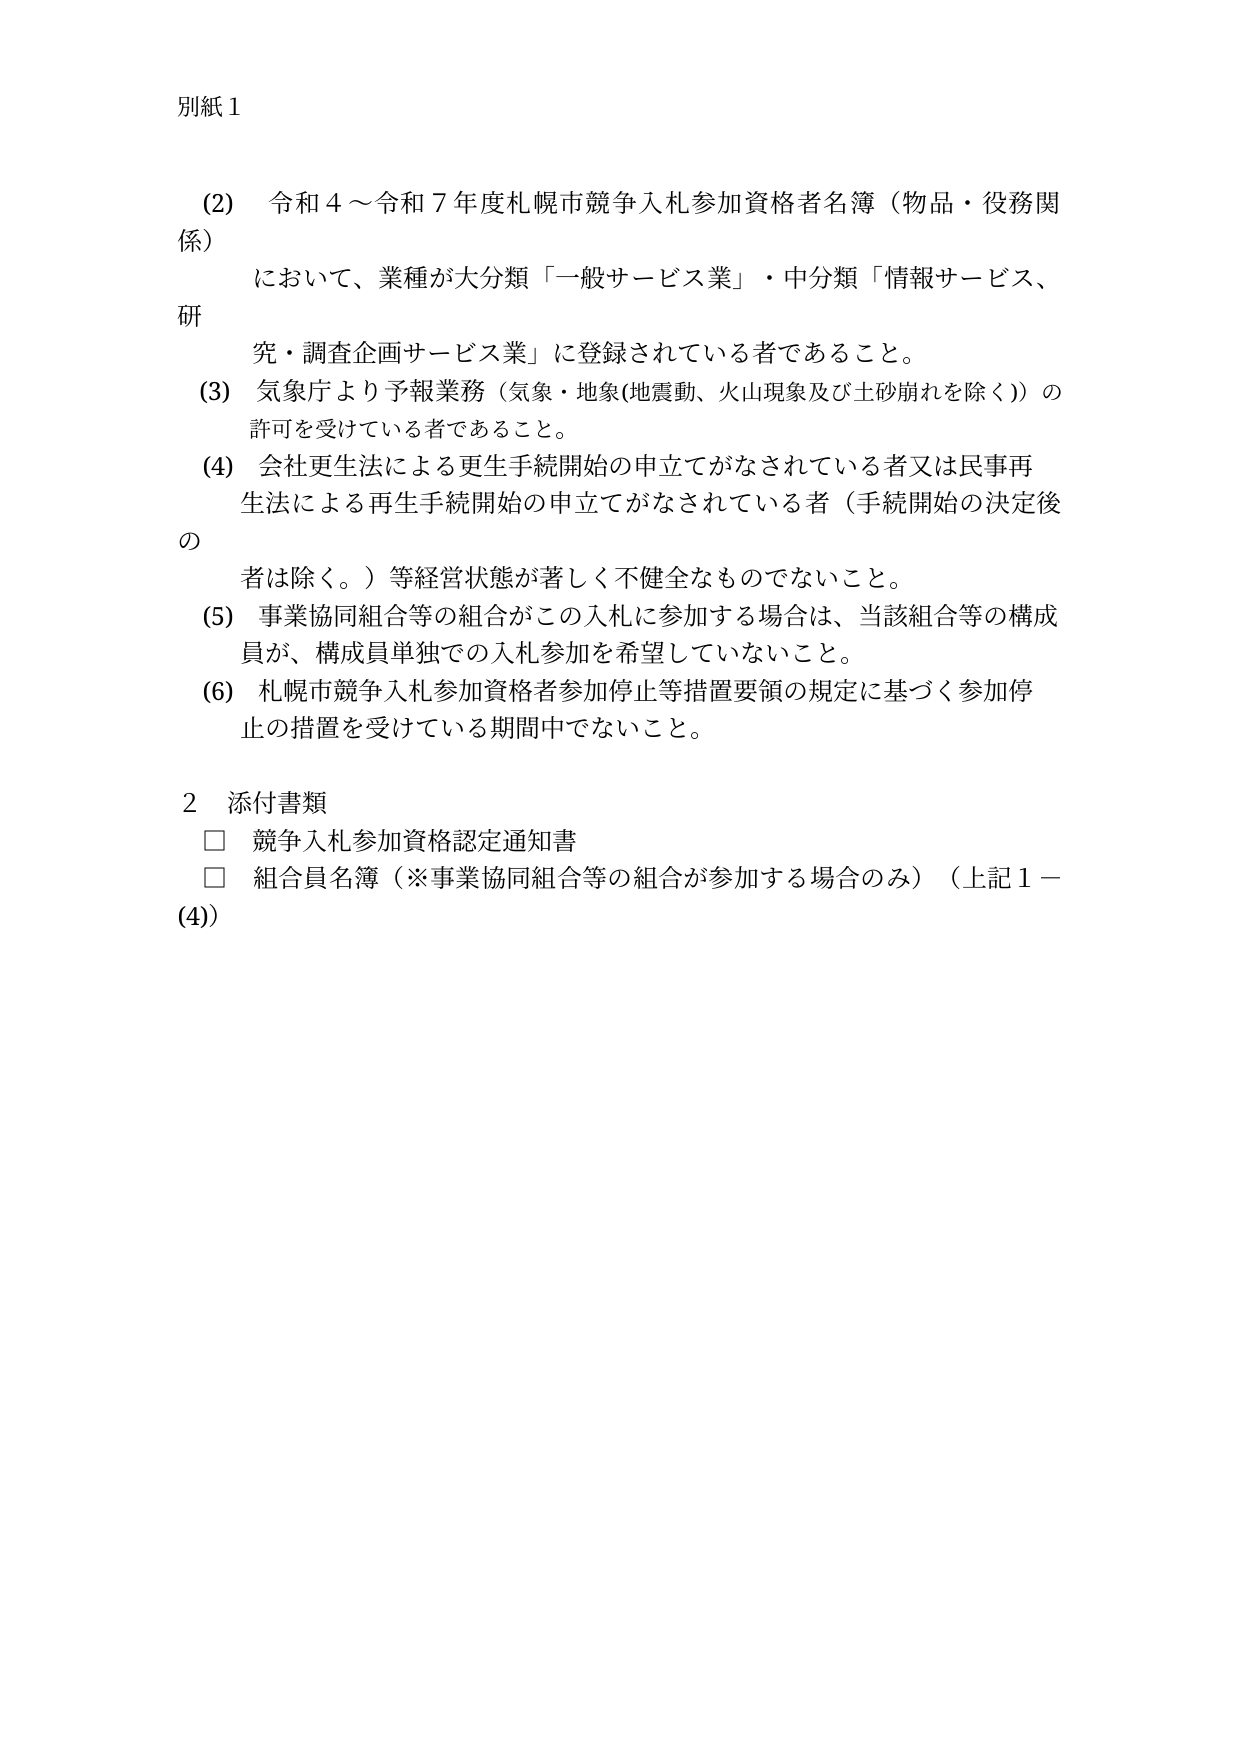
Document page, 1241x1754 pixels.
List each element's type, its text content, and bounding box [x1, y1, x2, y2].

text において、業種が大分類「一般サービス業」・中分類「情報サービス、研 [177, 258, 1063, 333]
text 生法による再生手続開始の申立てがなされている者（手続開始の決定後の [177, 483, 1063, 558]
text □ 競争入札参加資格認定通知書 [177, 821, 1063, 858]
text 員が、構成員単独での入札参加を希望していないこと。 [177, 633, 1063, 671]
text 止の措置を受けている期間中でないこと。 [177, 708, 1063, 746]
text 者は除く。）等経営状態が著しく不健全なものでないこと。 [177, 558, 1063, 596]
text □ 組合員名簿（※事業協同組合等の組合が参加する場合のみ）（上記１－(4)） [177, 858, 1063, 933]
text (2) 令和４～令和７年度札幌市競争入札参加資格者名簿（物品・役務関係） [177, 183, 1063, 258]
text (6) 札幌市競争入札参加資格者参加停止等措置要領の規定に基づく参加停 [177, 671, 1063, 708]
text 究・調査企画サービス業」に登録されている者であること。 [177, 333, 1063, 371]
text (4) 会社更生法による更生手続開始の申立てがなされている者又は民事再 [177, 446, 1063, 483]
text (3) 気象庁より予報業務（気象・地象(地震動、火山現象及び土砂崩れを除く)）の 許可を受けている者であること。 [199, 371, 1063, 446]
text (5) 事業協同組合等の組合がこの入札に参加する場合は、当該組合等の構成 [177, 596, 1063, 633]
text ２ 添付書類 [177, 783, 1063, 821]
